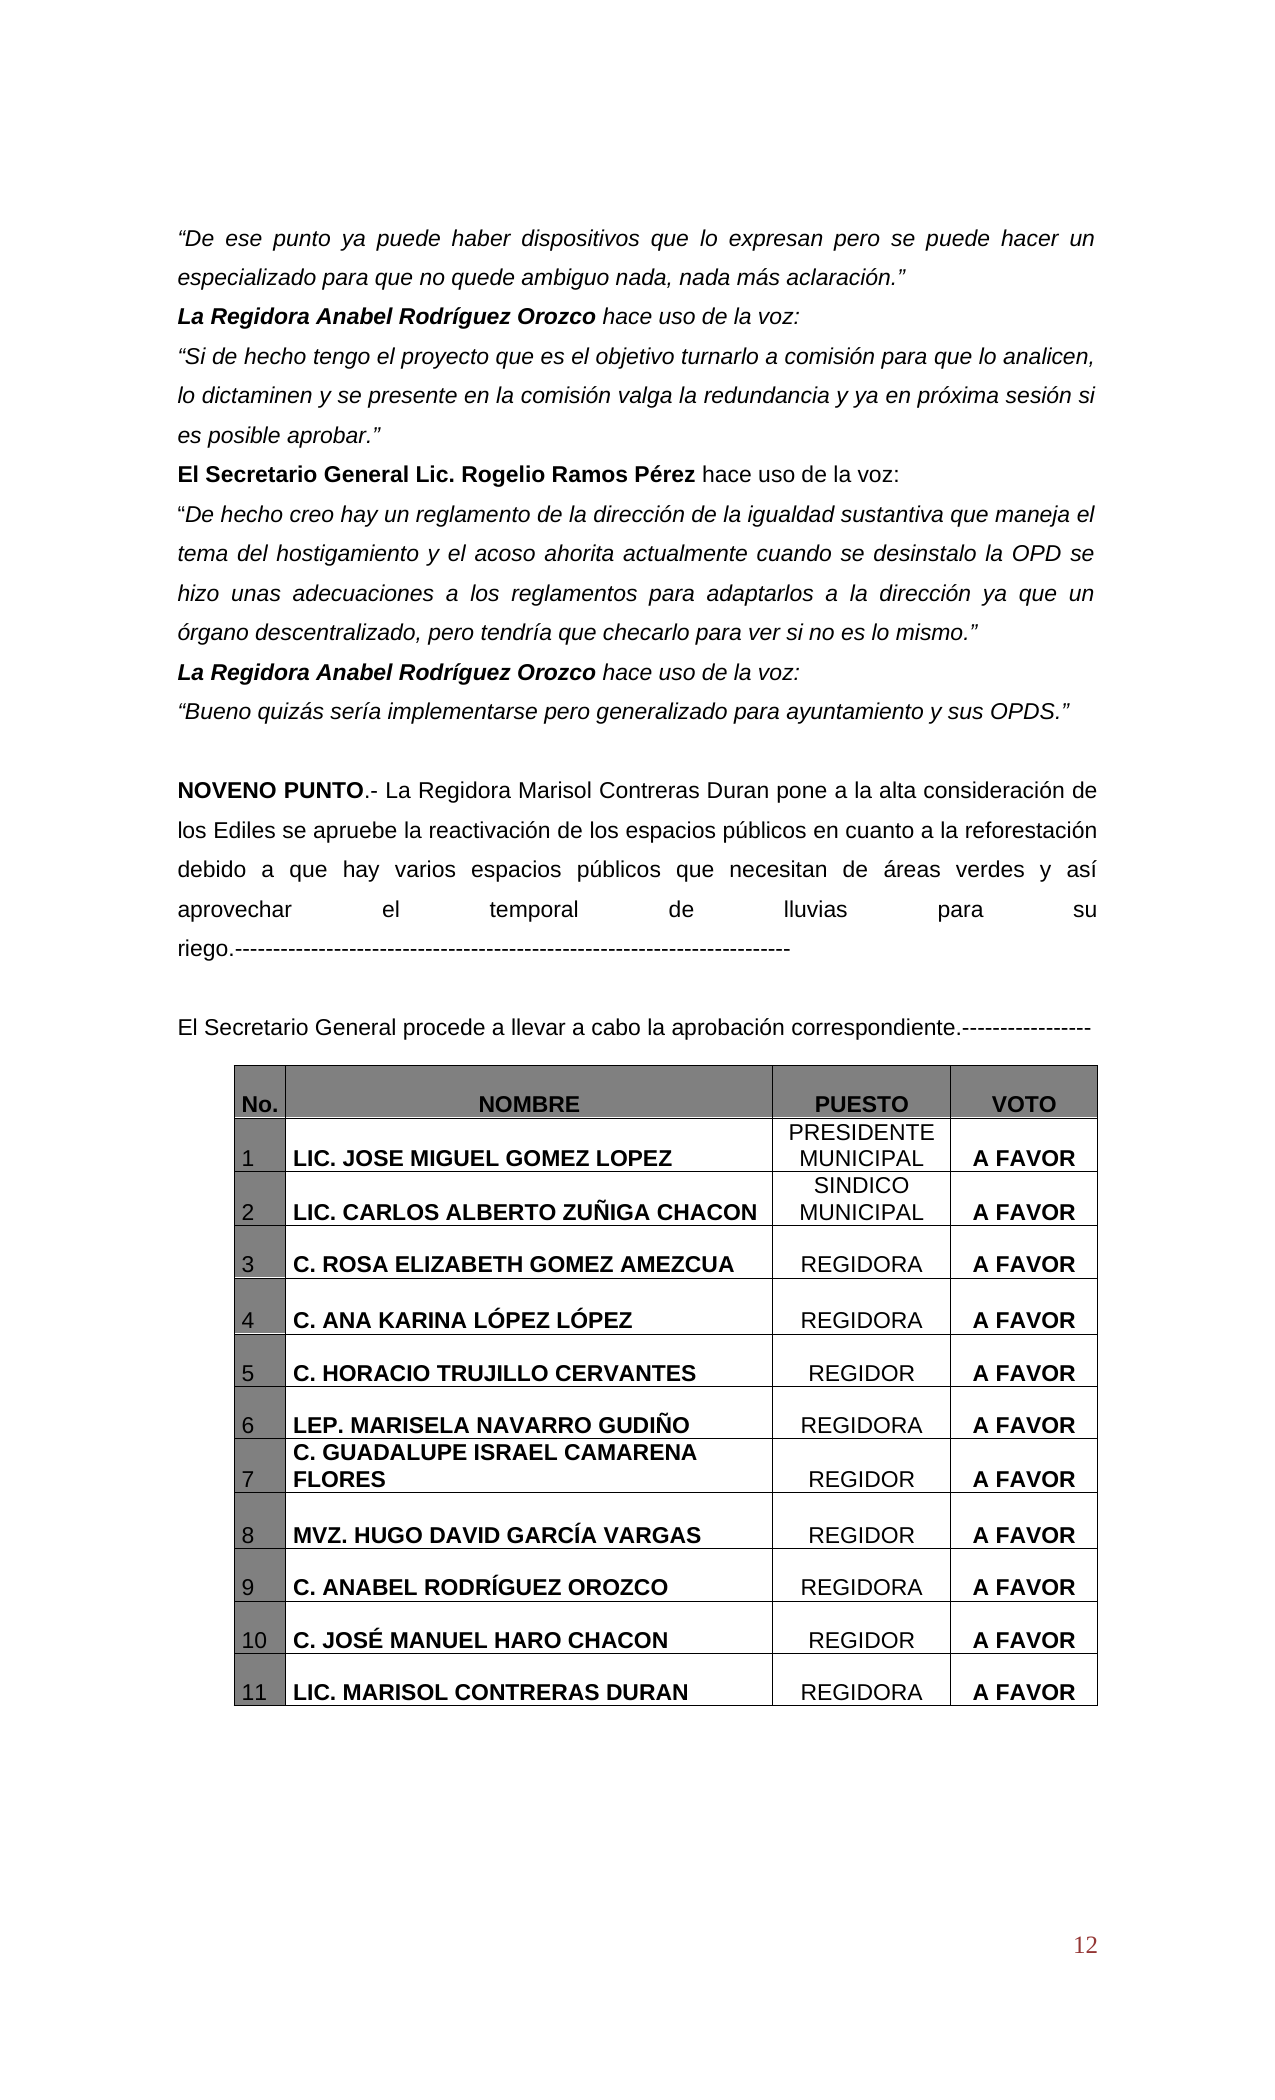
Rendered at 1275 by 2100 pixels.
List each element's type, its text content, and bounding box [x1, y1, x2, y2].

table_cell 10 [235, 1602, 285, 1653]
text “De ese punto ya puede haber dispositivos que lo expresan pero se puede hacer un especializado para que no quede ambiguo nada, nada más aclaración.” [177, 224, 1098, 290]
table_cell REGIDOR [773, 1602, 950, 1653]
table_cell C. ROSA ELIZABETH GOMEZ AMEZCUA [286, 1226, 772, 1277]
table_cell A FAVOR [951, 1654, 1097, 1705]
table_cell A FAVOR [951, 1439, 1097, 1492]
table_cell A FAVOR [951, 1279, 1097, 1333]
table_cell A FAVOR [951, 1226, 1097, 1277]
text “De hecho creo hay un reglamento de la dirección de la igualdad sustantiva que maneja el tema del hostigamiento y el acoso ahorita actualmente cuando se desinstalo la OPD se hizo unas adecuaciones a los reglamentos para adaptarlos a la dirección ya que un órgano descentralizado, pero tendría que checarlo para ver si no es lo mismo.” [177, 501, 1098, 646]
table_cell 1 [235, 1119, 285, 1171]
table_cell A FAVOR [951, 1387, 1097, 1438]
table_cell LIC. CARLOS ALBERTO ZUÑIGA CHACON [286, 1172, 772, 1225]
table_cell A FAVOR [951, 1602, 1097, 1653]
text La Regidora Anabel Rodríguez Orozco hace uso de la voz: [177, 303, 1098, 330]
table_header No. [235, 1066, 285, 1117]
table_cell 3 [235, 1226, 285, 1277]
table_cell 5 [235, 1335, 285, 1386]
table_cell 2 [235, 1172, 285, 1225]
table_cell C. HORACIO TRUJILLO CERVANTES [286, 1335, 772, 1386]
table_cell 4 [235, 1279, 285, 1333]
table_cell A FAVOR [951, 1335, 1097, 1386]
table_cell 7 [235, 1439, 285, 1492]
table_header PUESTO [773, 1066, 950, 1117]
table_cell LIC. MARISOL CONTRERAS DURAN [286, 1654, 772, 1705]
table_cell SINDICO MUNICIPAL [773, 1172, 950, 1225]
table_cell PRESIDENTE MUNICIPAL [773, 1119, 950, 1171]
table_cell C. JOSÉ MANUEL HARO CHACON [286, 1602, 772, 1653]
table_header VOTO [951, 1066, 1097, 1117]
table_cell C. ANA KARINA LÓPEZ LÓPEZ [286, 1279, 772, 1333]
table_cell 11 [235, 1654, 285, 1705]
table_cell REGIDOR [773, 1335, 950, 1386]
table_cell 6 [235, 1387, 285, 1438]
text “Si de hecho tengo el proyecto que es el objetivo turnarlo a comisión para que lo analicen, lo dictaminen y se presente en la comisión valga la redundancia y ya en próxima sesión si es posible aprobar.” [177, 343, 1098, 448]
table_cell REGIDORA [773, 1279, 950, 1333]
table_cell REGIDORA [773, 1226, 950, 1277]
table_cell 9 [235, 1549, 285, 1601]
table_cell REGIDORA [773, 1654, 950, 1705]
text El Secretario General procede a llevar a cabo la aprobación correspondiente.----------------- [177, 1014, 1098, 1040]
table_cell REGIDORA [773, 1549, 950, 1601]
table_cell LIC. JOSE MIGUEL GOMEZ LOPEZ [286, 1119, 772, 1171]
table_cell REGIDOR [773, 1439, 950, 1492]
table_cell A FAVOR [951, 1119, 1097, 1171]
text La Regidora Anabel Rodríguez Orozco hace uso de la voz: [177, 659, 1098, 685]
table_cell REGIDORA [773, 1387, 950, 1438]
table_header NOMBRE [286, 1066, 772, 1117]
table_cell 8 [235, 1493, 285, 1548]
text NOVENO PUNTO.- La Regidora Marisol Contreras Duran pone a la alta consideración de los Ediles se apruebe la reactivación de los espacios públicos en cuanto a la reforestación debido a que hay varios espacios públicos que necesitan de áreas verdes y así aprovechar el temporal de lluvias para su riego.------------------------------------------------------------------------- [177, 777, 1098, 961]
text “Bueno quizás sería implementarse pero generalizado para ayuntamiento y sus OPDS.” [177, 698, 1098, 724]
table_cell LEP. MARISELA NAVARRO GUDIÑO [286, 1387, 772, 1438]
table_cell A FAVOR [951, 1493, 1097, 1548]
text El Secretario General Lic. Rogelio Ramos Pérez hace uso de la voz: [177, 461, 1098, 488]
table_cell A FAVOR [951, 1549, 1097, 1601]
table_cell C. ANABEL RODRÍGUEZ OROZCO [286, 1549, 772, 1601]
table_cell A FAVOR [951, 1172, 1097, 1225]
table_cell REGIDOR [773, 1493, 950, 1548]
table_cell C. GUADALUPE ISRAEL CAMARENA FLORES [286, 1439, 772, 1492]
table_cell MVZ. HUGO DAVID GARCÍA VARGAS [286, 1493, 772, 1548]
